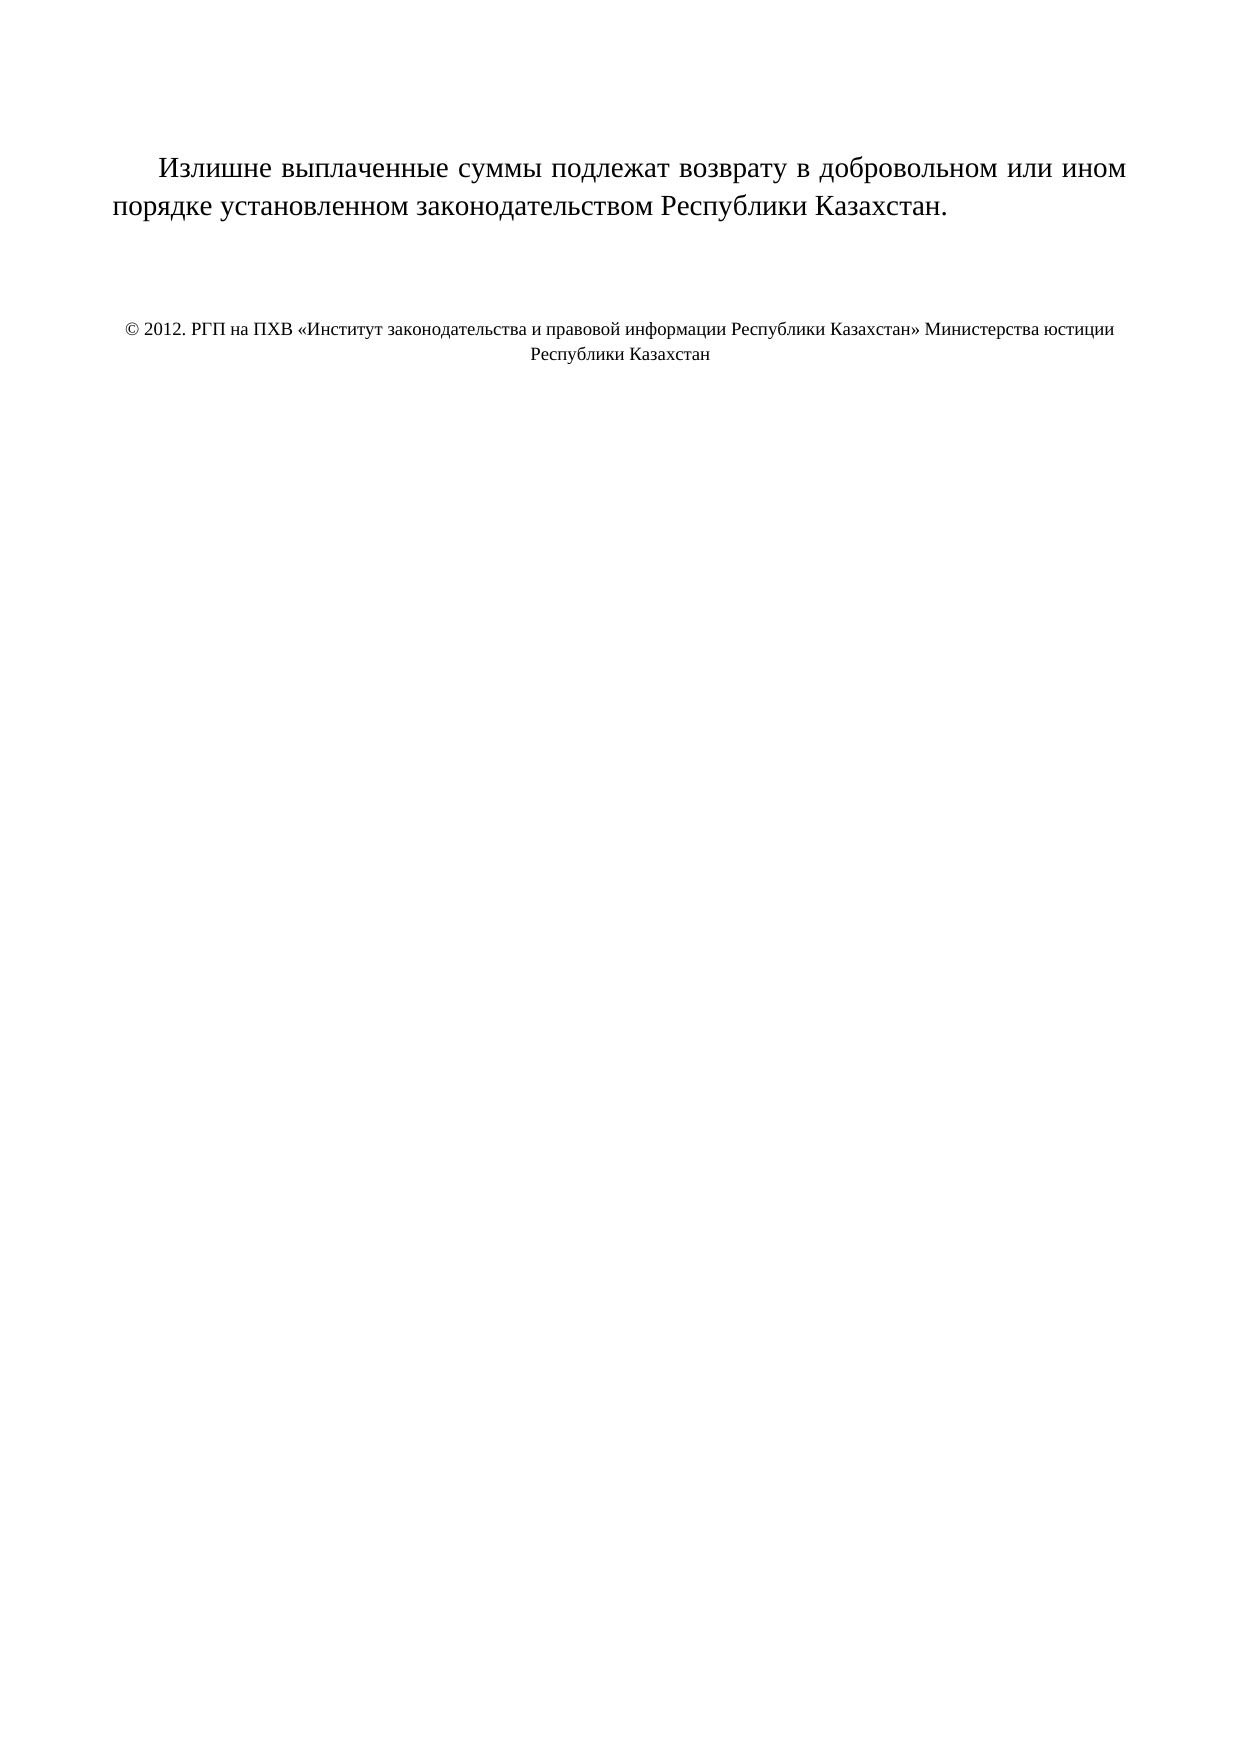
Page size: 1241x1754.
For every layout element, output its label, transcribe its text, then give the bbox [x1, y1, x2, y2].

text Излишне выплаченные суммы подлежат возврату в добровольном или ином порядке установленном законодательством Республики Казахстан. [112, 150, 1128, 222]
text © 2012. РГП на ПХВ «Институт законодательства и правовой информации Республики Казахстан» Министерства юстиции Республики Казахстан [112, 318, 1128, 364]
